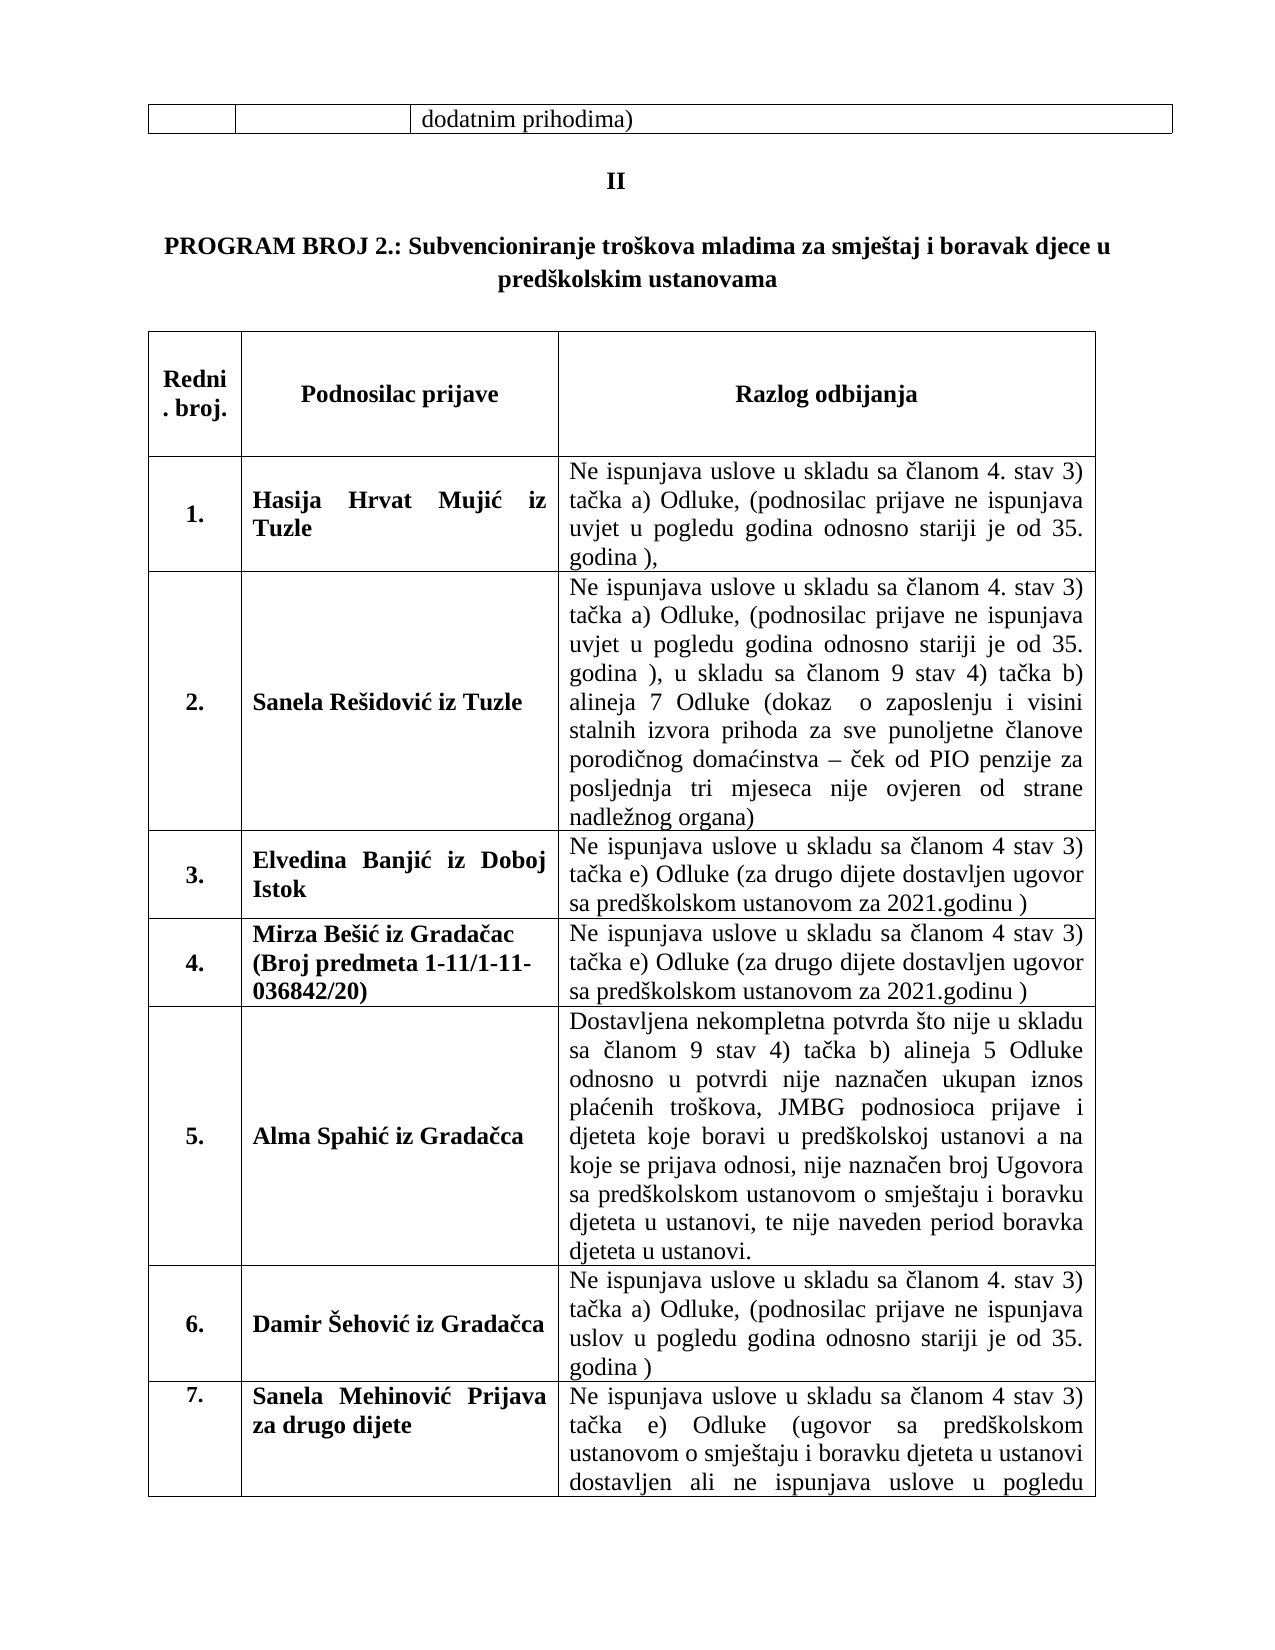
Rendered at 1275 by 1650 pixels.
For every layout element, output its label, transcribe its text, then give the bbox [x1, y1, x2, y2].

text PROGRAM BROJ 2.: Subvencioniranje troškova mladima za smještaj i boravak djece u predškolskim ustanovama [150, 231, 1125, 293]
table_cell Ne ispunjava uslove u skladu sa članom 4 stav 3) tačka e) Odluke (za drugo dijete dostavljen ugovor sa predškolskom ustanovom za 2021.godinu ) [559, 831, 1095, 918]
table_cell 7. [149, 1382, 241, 1496]
table_cell Dostavljena nekompletna potvrda što nije u skladu sa članom 9 stav 4) tačka b) alineja 5 Odluke odnosno u potvrdi nije naznačen ukupan iznos plaćenih troškova, JMBG podnosioca prijave i djeteta koje boravi u predškolskoj ustanovi a na koje se prijava odnosi, nije naznačen broj Ugovora sa predškolskom ustanovom o smještaju i boravku djeteta u ustanovi, te nije naveden period boravka djeteta u ustanovi. [559, 1007, 1095, 1265]
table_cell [411, 105, 1172, 133]
table_header Razlog odbijanja [559, 332, 1095, 456]
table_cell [242, 1382, 558, 1496]
table_cell Elvedina Banjić iz Doboj Istok [242, 831, 558, 918]
table_header Redni. broj. [149, 332, 241, 456]
table_cell Ne ispunjava uslove u skladu sa članom 4. stav 3) tačka a) Odluke, (podnosilac prijave ne ispunjava uslov u pogledu godina odnosno stariji je od 35. godina ) [559, 1266, 1095, 1381]
table_cell 4. [149, 919, 241, 1006]
table_cell Ne ispunjava uslove u skladu sa članom 4. stav 3) tačka a) Odluke, (podnosilac prijave ne ispunjava uvjet u pogledu godina odnosno stariji je od 35. godina ), u skladu sa članom 9 stav 4) tačka b) alineja 7 Odluke (dokaz o zaposlenju i visini stalnih izvora prihoda za sve punoljetne članove porodičnog domaćinstva – ček od PIO penzije za posljednja tri mjeseca nije ovjeren od strane nadležnog organa) [559, 572, 1095, 830]
table_cell Alma Spahić iz Gradačca [242, 1007, 558, 1265]
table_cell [236, 105, 410, 133]
text II [525, 166, 1125, 195]
table_cell Ne ispunjava uslove u skladu sa članom 4 stav 3) tačka e) Odluke (za drugo dijete dostavljen ugovor sa predškolskom ustanovom za 2021.godinu ) [559, 919, 1095, 1006]
table_cell Damir Šehović iz Gradačca [242, 1266, 558, 1381]
table_cell Hasija Hrvat Mujić iz Tuzle [242, 457, 558, 571]
table_cell 6. [149, 1266, 241, 1381]
table_cell Mirza Bešić iz Gradačac (Broj predmeta 1-11/1-11-036842/20) [242, 919, 558, 1006]
table_cell Sanela Rešidović iz Tuzle [242, 572, 558, 830]
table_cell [559, 1382, 1095, 1496]
table_header Podnosilac prijave [242, 332, 558, 456]
table_cell Ne ispunjava uslove u skladu sa članom 4. stav 3) tačka a) Odluke, (podnosilac prijave ne ispunjava uvjet u pogledu godina odnosno stariji je od 35. godina ), [559, 457, 1095, 571]
table_cell [149, 105, 235, 133]
table_cell 1. [149, 457, 241, 571]
table_cell 2. [149, 572, 241, 830]
table_cell 3. [149, 831, 241, 918]
table_cell 5. [149, 1007, 241, 1265]
